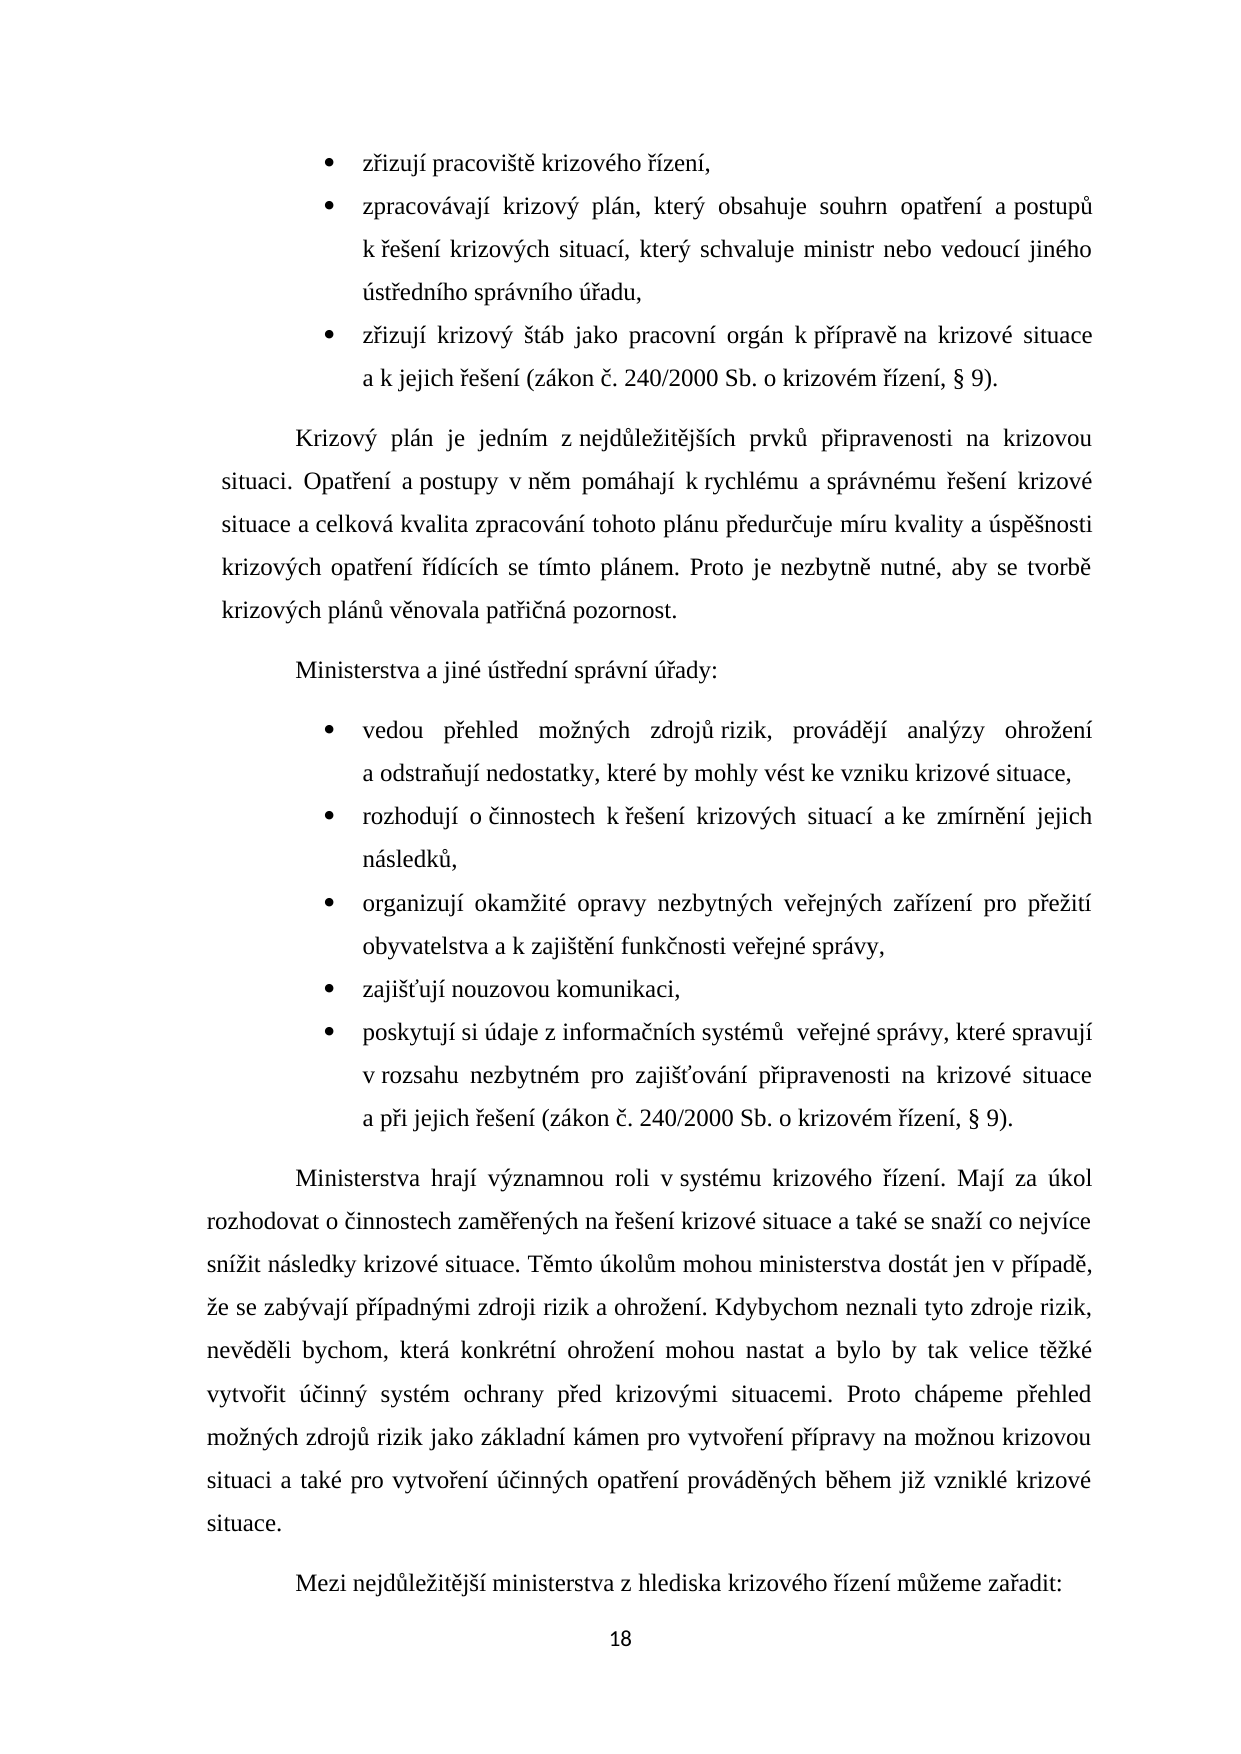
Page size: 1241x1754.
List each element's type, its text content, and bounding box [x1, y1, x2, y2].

list zřizují pracoviště krizového řízení, [325, 148, 1093, 176]
list zpracovávají krizový plán, který obsahuje souhrn opatření a postupů k řešení krizových situací, který schvaluje ministr nebo vedoucí jiného ústředního správního úřadu, [325, 191, 1093, 306]
list zřizují krizový štáb jako pracovní orgán k přípravě na krizové situace a k jejich řešení (zákon č. 240/2000 Sb. o krizovém řízení, § 9). [325, 320, 1093, 392]
text Ministerstva a jiné ústřední správní úřady: [221, 655, 1093, 684]
list poskytují si údaje z informačních systémů veřejné správy, které spravují v rozsahu nezbytném pro zajišťování připravenosti na krizové situace a při jejich řešení (zákon č. 240/2000 Sb. o krizovém řízení, § 9). [325, 1017, 1093, 1132]
list zajišťují nouzovou komunikaci, [325, 974, 1093, 1003]
list vedou přehled možných zdrojů rizik, provádějí analýzy ohrožení a odstraňují nedostatky, které by mohly vést ke vzniku krizové situace, [325, 715, 1093, 787]
text Krizový plán je jedním z nejdůležitějších prvků připravenosti na krizovou situaci. Opatření a postupy v něm pomáhají k rychlému a správnému řešení krizové situace a celková kvalita zpracování tohoto plánu předurčuje míru kvality a úspěšnosti krizových opatření řídících se tímto plánem. Proto je nezbytně nutné, aby se tvorbě krizových plánů věnovala patřičná pozornost. [221, 423, 1093, 624]
text Mezi nejdůležitější ministerstva z hlediska krizového řízení můžeme zařadit: [207, 1568, 1093, 1597]
list rozhodují o činnostech k řešení krizových situací a ke zmírnění jejich následků, [325, 801, 1093, 873]
text Ministerstva hrají významnou roli v systému krizového řízení. Mají za úkol rozhodovat o činnostech zaměřených na řešení krizové situace a také se snaží co nejvíce snížit následky krizové situace. Těmto úkolům mohou ministerstva dostát jen v případě, že se zabývají případnými zdroji rizik a ohrožení. Kdybychom neznali tyto zdroje rizik, nevěděli bychom, která konkrétní ohrožení mohou nastat a bylo by tak velice těžké vytvořit účinný systém ochrany před krizovými situacemi. Proto chápeme přehled možných zdrojů rizik jako základní kámen pro vytvoření přípravy na možnou krizovou situaci a také pro vytvoření účinných opatření prováděných během již vzniklé krizové situace. [207, 1163, 1093, 1537]
list organizují okamžité opravy nezbytných veřejných zařízení pro přežití obyvatelstva a k zajištění funkčnosti veřejné správy, [325, 888, 1093, 959]
